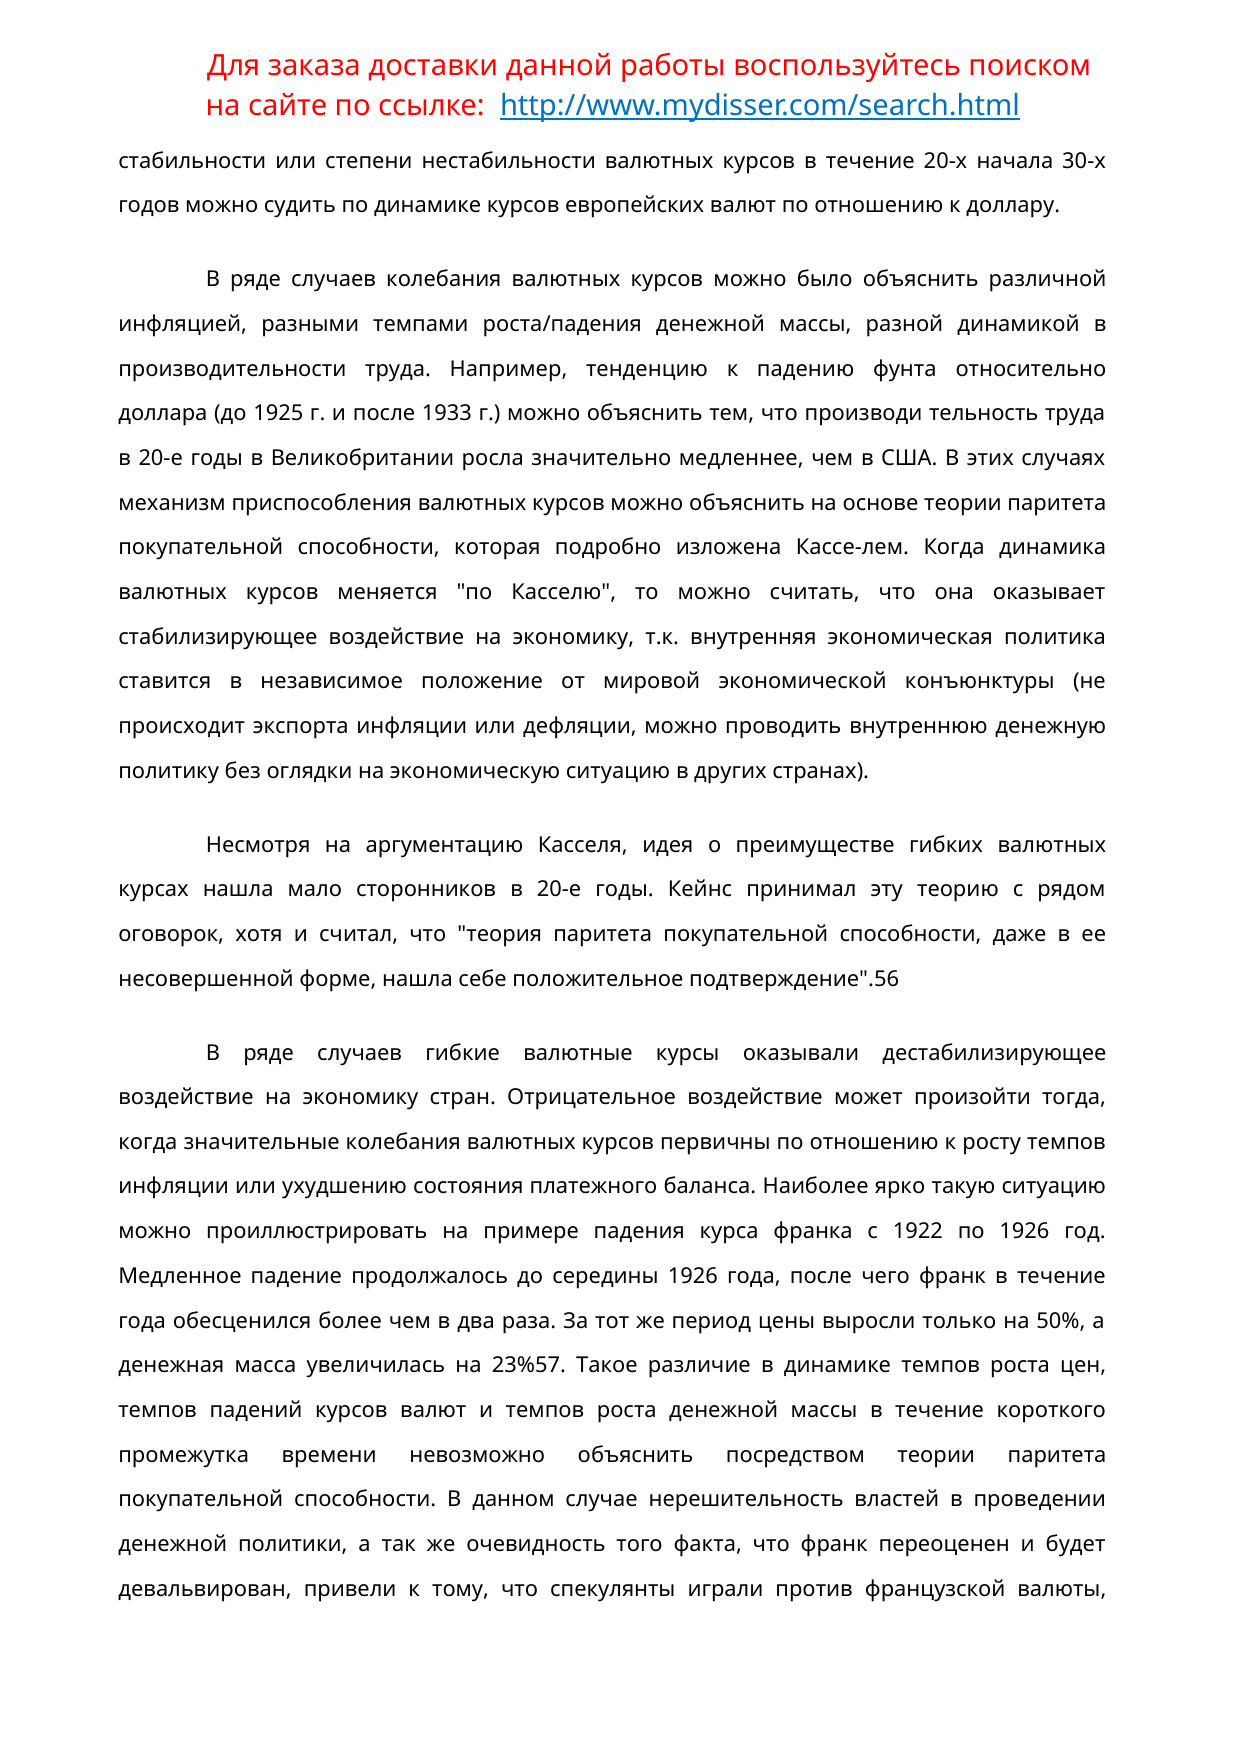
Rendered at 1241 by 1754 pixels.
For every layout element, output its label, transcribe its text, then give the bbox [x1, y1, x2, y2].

text Несмотря на аргументацию Касселя, идея о преимуществе гибких валютных курсах нашла мало сторонников в 20-е годы. Кейнс принимал эту теорию с рядом оговорок, хотя и считал, что "теория паритета покупательной способности, даже в ее несовершенной форме, нашла себе положительное подтверждение".56 [118, 828, 1107, 992]
text В ряде случаев колебания валютных курсов можно было объяснить различной инфляцией, разными темпами роста/падения денежной массы, разной динамикой в производительности труда. Например, тенденцию к падению фунта относительно доллара (до 1925 г. и после 1933 г.) можно объяснить тем, что производи тельность труда в 20-е годы в Великобритании росла значительно медленнее, чем в США. В этих случаях механизм приспособления валютных курсов можно объяснить на основе теории паритета покупательной способности, которая подробно изложена Кассе-лем. Когда динамика валютных курсов меняется "по Касселю", то можно считать, что она оказывает стабилизирующее воздействие на экономику, т.к. внутренняя экономическая политика ставится в независимое положение от мировой экономической конъюнктуры (не происходит экспорта инфляции или дефляции, можно проводить внутреннюю денежную политику без оглядки на экономическую ситуацию в других странах). [118, 263, 1107, 784]
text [118, 1036, 1107, 1602]
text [118, 144, 1107, 219]
